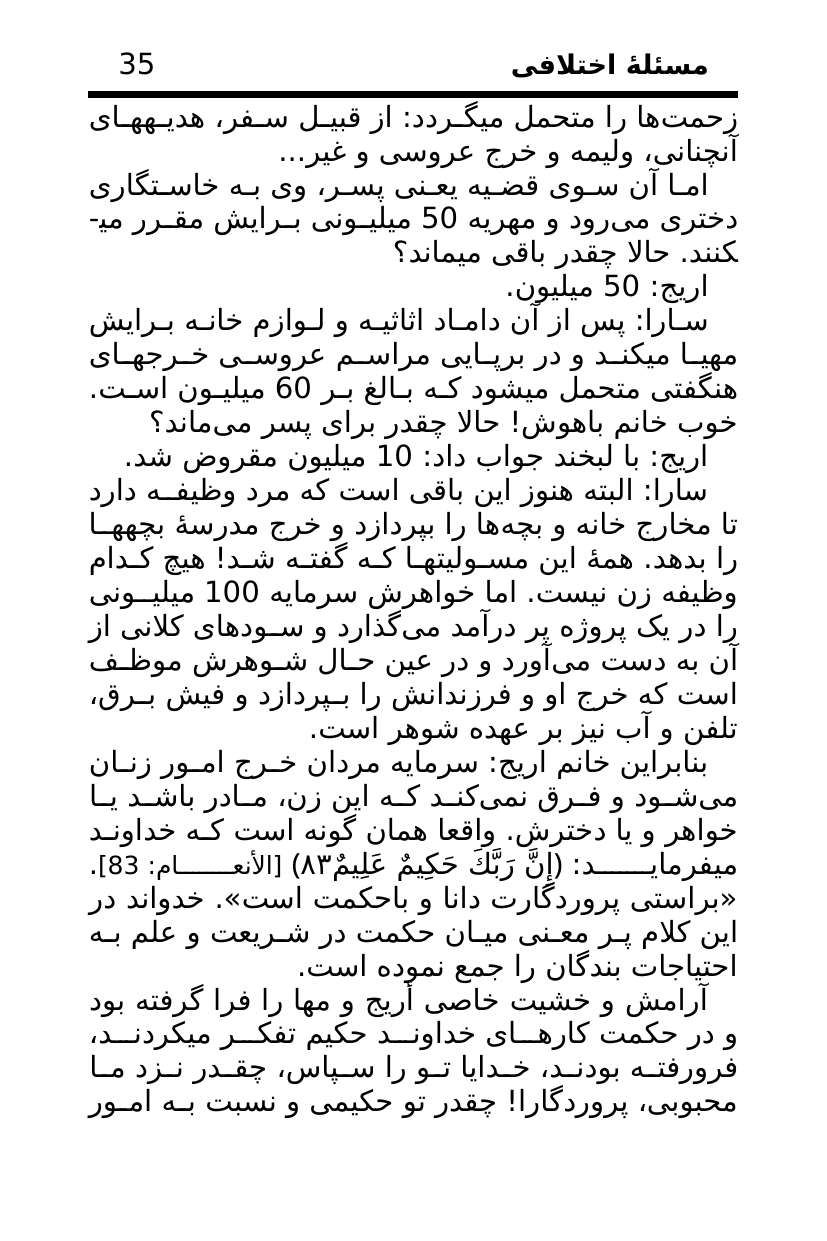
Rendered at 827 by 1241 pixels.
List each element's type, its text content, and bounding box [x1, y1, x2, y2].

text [89, 100, 738, 168]
text اما آن سوی قضیه یعنی پسر، وی به خاستگاری دختری می‌رود و مهریه 50 میلیونی برایش مقرر میکنند. حالا چقدر باقی میماند؟ [89, 168, 738, 270]
text اریج: با لبخند جواب داد: 10 میلیون مقروض شد. [89, 439, 738, 473]
text اریج: 50 میلیون. [89, 270, 738, 304]
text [89, 983, 738, 1119]
text سارا: البته هنوز این باقی است که مرد وظیفه دارد تا مخارج خانه و بچه‌ها را بپردازد و خرج مدرسۀ بچهها را بدهد. همۀ این مسولیتها که گفته شد! هیچ کدام وظیفه زن نیست. اما خواهرش سرمایه 100 میلیونی را در یک پروژه پر درآمد می‌گذارد و سودهای کلانی از آن به دست می‌آورد و در عین حال شوهرش موظف است که خرج او و فرزندانش را بپردازد و فیش برق، تلفن و آب نیز بر عهده شوهر است. [89, 473, 738, 745]
text سارا: پس از آن داماد اثاثیه و لوازم خانه برایش مهیا میکند و در برپایی مراسم عروسی خرجهای هنگفتی متحمل میشود که بالغ بر 60 میلیون است. خوب خانم باهوش! حالا چقدر برای پسر می‌ماند؟ [89, 304, 738, 439]
text بنابراین خانم اریج: سرمایه مردان خرج امور زنان می‌شود و فرق نمی‌کند که این زن، مادر باشد یا خواهر و یا دخترش. واقعا همان گونه است که خداوند میفرماید: ﴿إِنَّ رَبَّكَ حَكِيمٌ عَلِيمٌ٨٣﴾ [الأنعام: 83]. «براستی پروردگارت دانا و باحکمت است». خدواند در این کلام پر معنی میان حکمت در شریعت و علم به احتیاجات بندگان را جمع نموده است. [89, 745, 738, 983]
